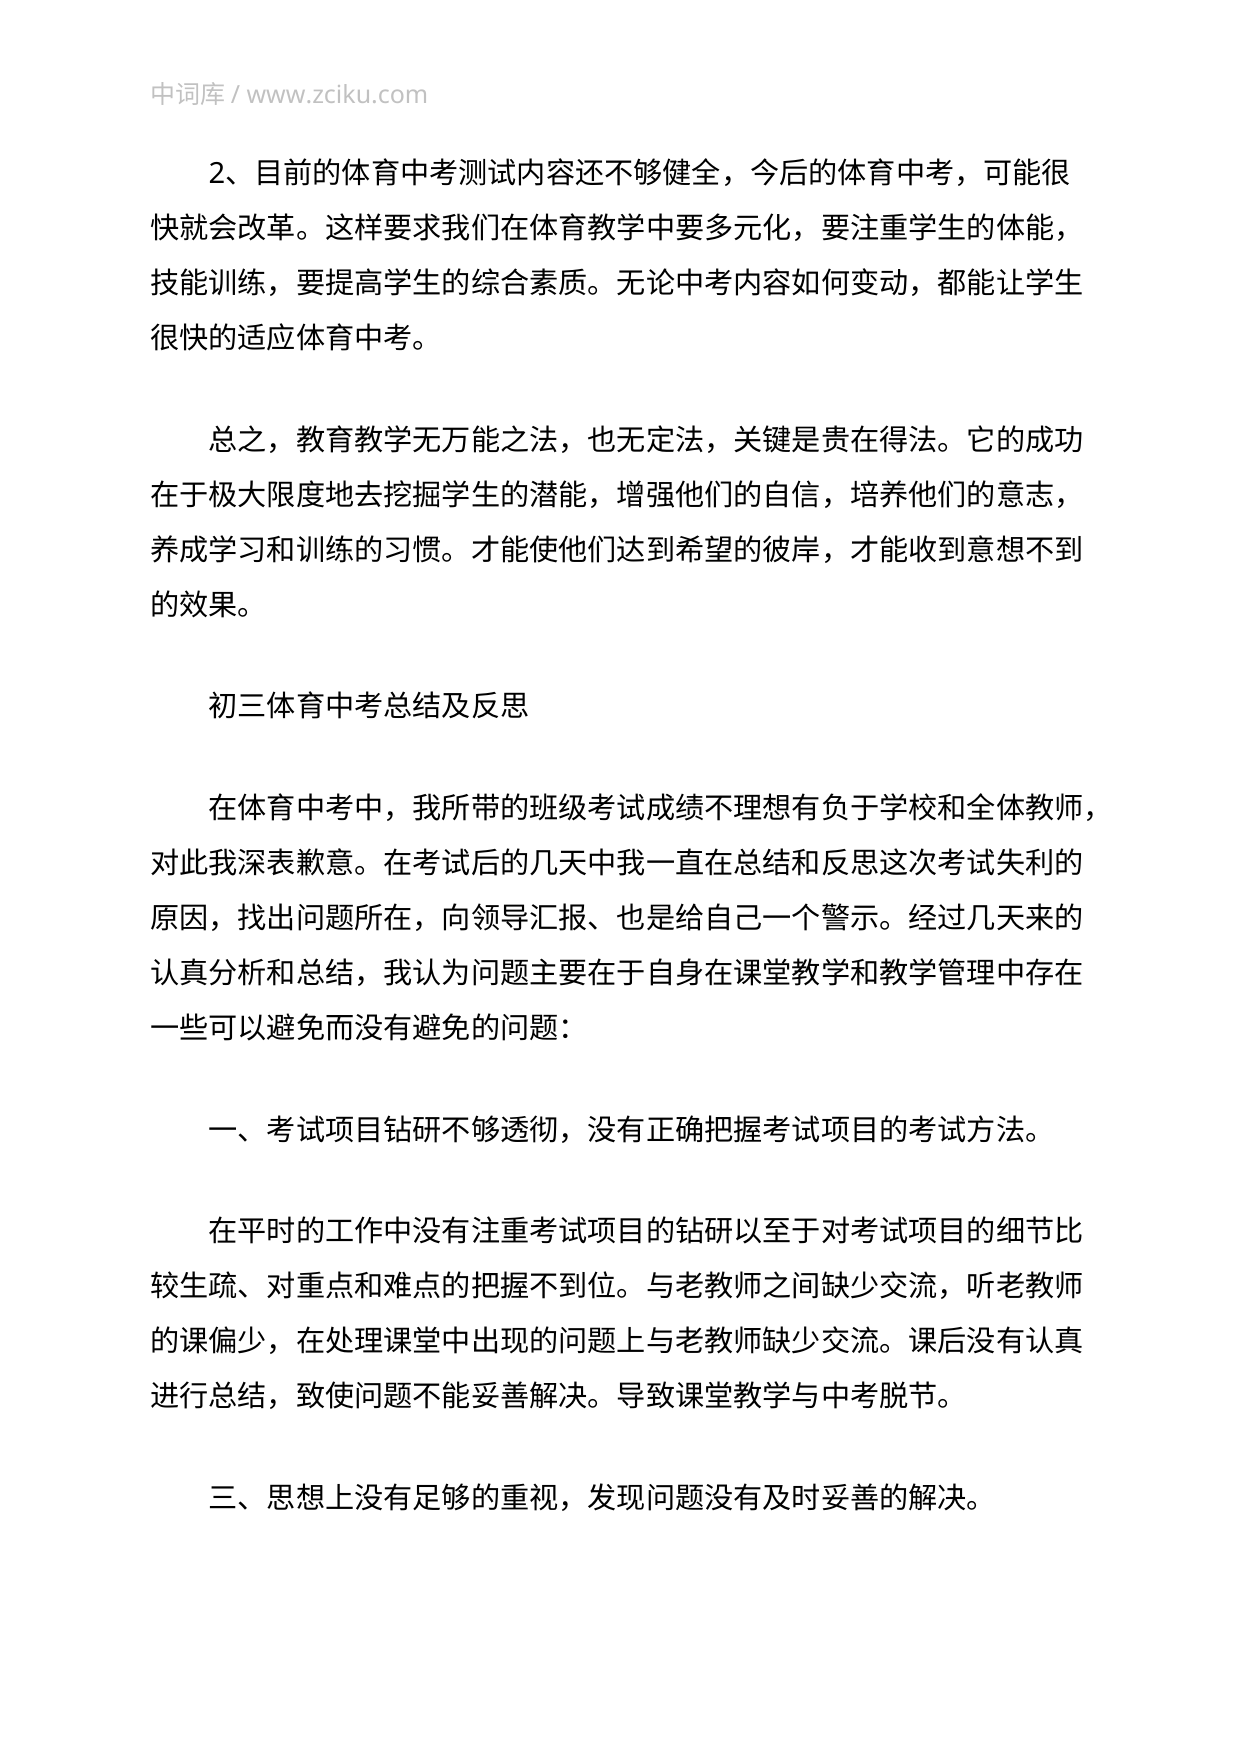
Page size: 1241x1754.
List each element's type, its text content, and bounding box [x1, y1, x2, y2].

text 总之，教育教学无万能之法，也无定法，关键是贵在得法。它的成功在于极大限度地去挖掘学生的潜能，增强他们的自信，培养他们的意志，养成学习和训练的习惯。才能使他们达到希望的彼岸，才能收到意想不到的效果。 [150, 417, 1090, 623]
text 三、思想上没有足够的重视，发现问题没有及时妥善的解决。 [150, 1474, 1090, 1517]
text 初三体育中考总结及反思 [150, 683, 1090, 725]
text 一、考试项目钻研不够透彻，没有正确把握考试项目的考试方法。 [150, 1106, 1090, 1148]
text 在体育中考中，我所带的班级考试成绩不理想有负于学校和全体教师，对此我深表歉意。在考试后的几天中我一直在总结和反思这次考试失利的原因，找出问题所在，向领导汇报、也是给自己一个警示。经过几天来的认真分析和总结，我认为问题主要在于自身在课堂教学和教学管理中存在一些可以避免而没有避免的问题： [150, 785, 1090, 1047]
text 2、目前的体育中考测试内容还不够健全，今后的体育中考，可能很快就会改革。这样要求我们在体育教学中要多元化，要注重学生的体能，技能训练，要提高学生的综合素质。无论中考内容如何变动，都能让学生很快的适应体育中考。 [150, 150, 1090, 357]
text 在平时的工作中没有注重考试项目的钻研以至于对考试项目的细节比较生疏、对重点和难点的把握不到位。与老教师之间缺少交流，听老教师的课偏少，在处理课堂中出现的问题上与老教师缺少交流。课后没有认真进行总结，致使问题不能妥善解决。导致课堂教学与中考脱节。 [150, 1208, 1090, 1415]
